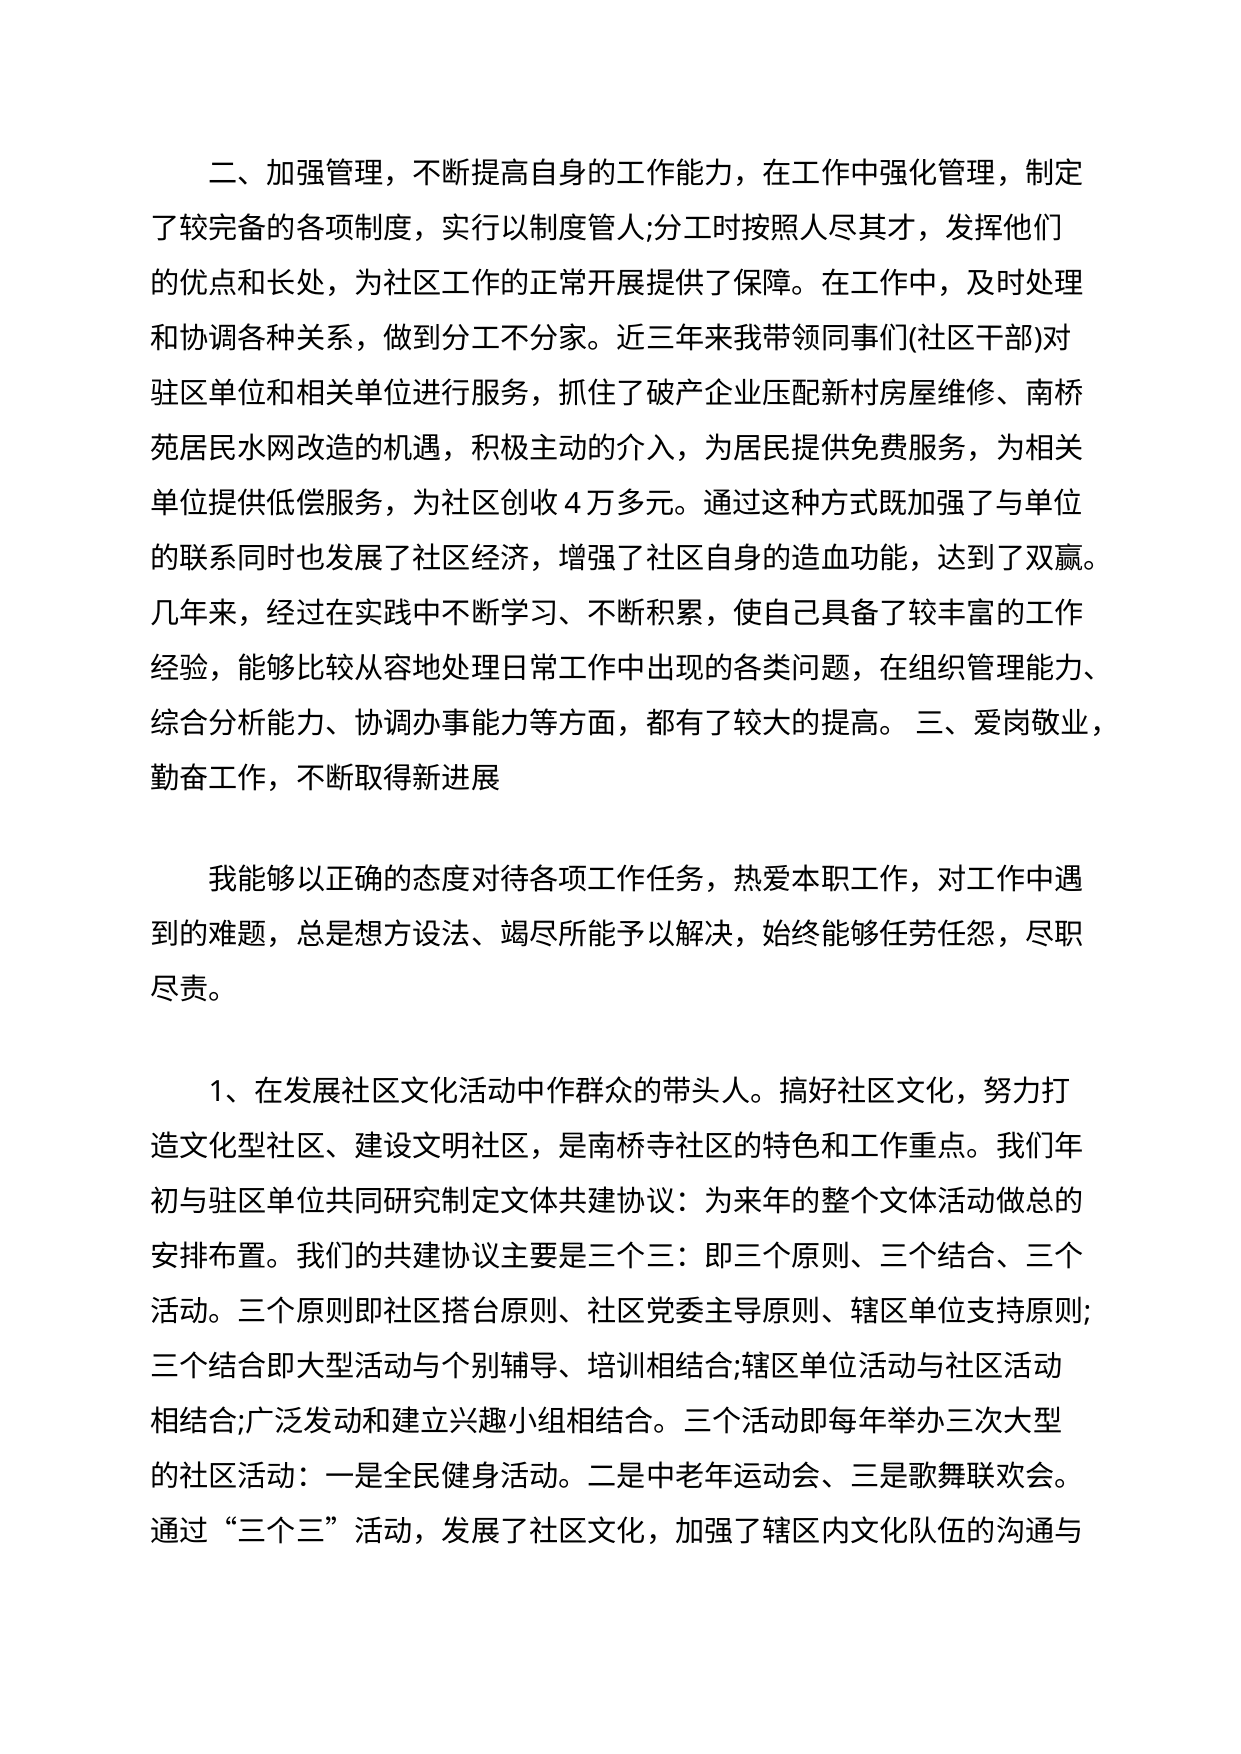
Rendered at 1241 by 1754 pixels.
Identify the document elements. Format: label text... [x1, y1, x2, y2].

text 我能够以正确的态度对待各项工作任务，热爱本职工作，对工作中遇到的难题，总是想方设法、竭尽所能予以解决，始终能够任劳任怨，尽职尽责。 [150, 856, 1090, 1008]
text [150, 1067, 1090, 1549]
text 二、加强管理，不断提高自身的工作能力，在工作中强化管理，制定了较完备的各项制度，实行以制度管人;分工时按照人尽其才，发挥他们的优点和长处，为社区工作的正常开展提供了保障。在工作中，及时处理和协调各种关系，做到分工不分家。近三年来我带领同事们(社区干部)对驻区单位和相关单位进行服务，抓住了破产企业压配新村房屋维修、南桥苑居民水网改造的机遇，积极主动的介入，为居民提供免费服务，为相关单位提供低偿服务，为社区创收4万多元。通过这种方式既加强了与单位的联系同时也发展了社区经济，增强了社区自身的造血功能，达到了双赢。几年来，经过在实践中不断学习、不断积累，使自己具备了较丰富的工作经验，能够比较从容地处理日常工作中出现的各类问题，在组织管理能力、综合分析能力、协调办事能力等方面，都有了较大的提高。 三、爱岗敬业，勤奋工作，不断取得新进展 [150, 150, 1090, 796]
